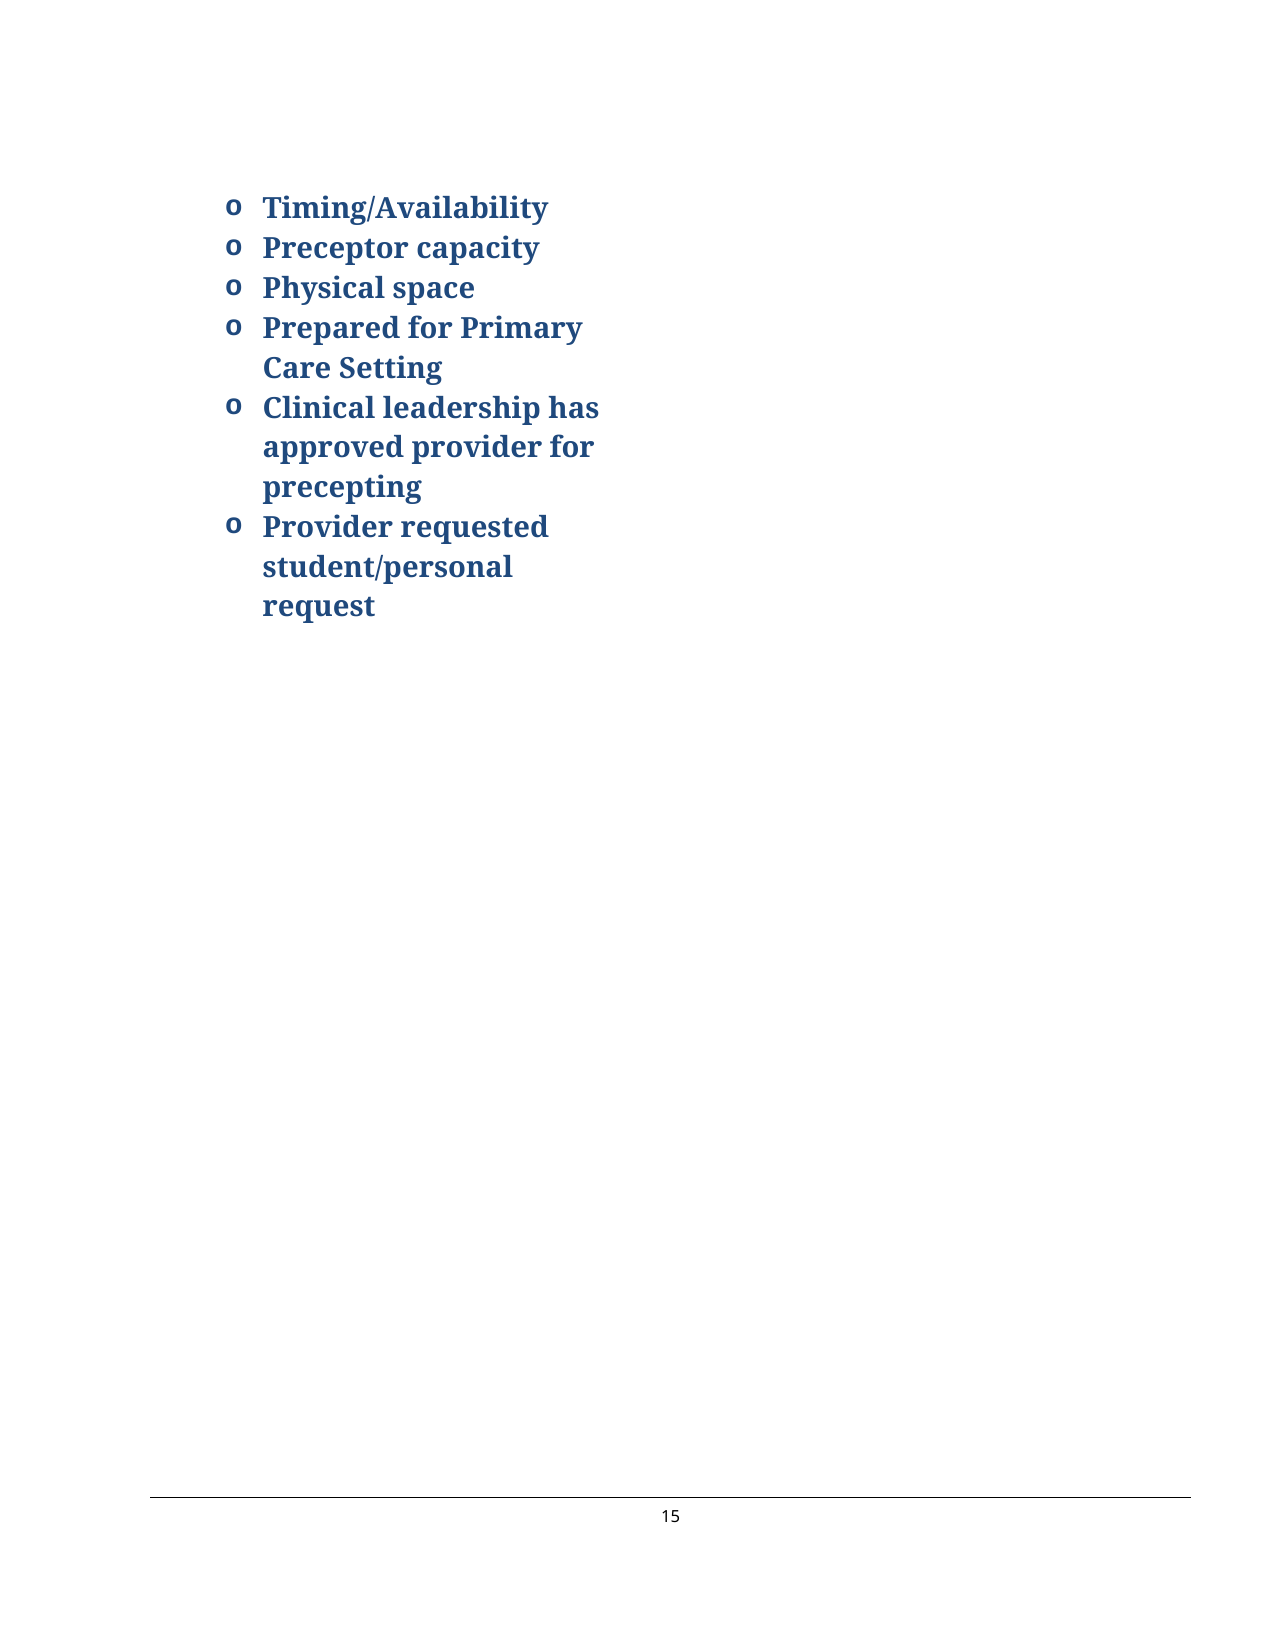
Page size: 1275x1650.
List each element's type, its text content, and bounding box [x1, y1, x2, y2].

list Timing/Availability [225, 187, 625, 227]
list Preceptor capacity [225, 227, 625, 267]
list Provider requested student/personal request [225, 506, 625, 625]
list Physical space [225, 267, 625, 307]
list Clinical leadership has approved provider for precepting [225, 387, 625, 506]
list Prepared for Primary Care Setting [225, 307, 625, 387]
